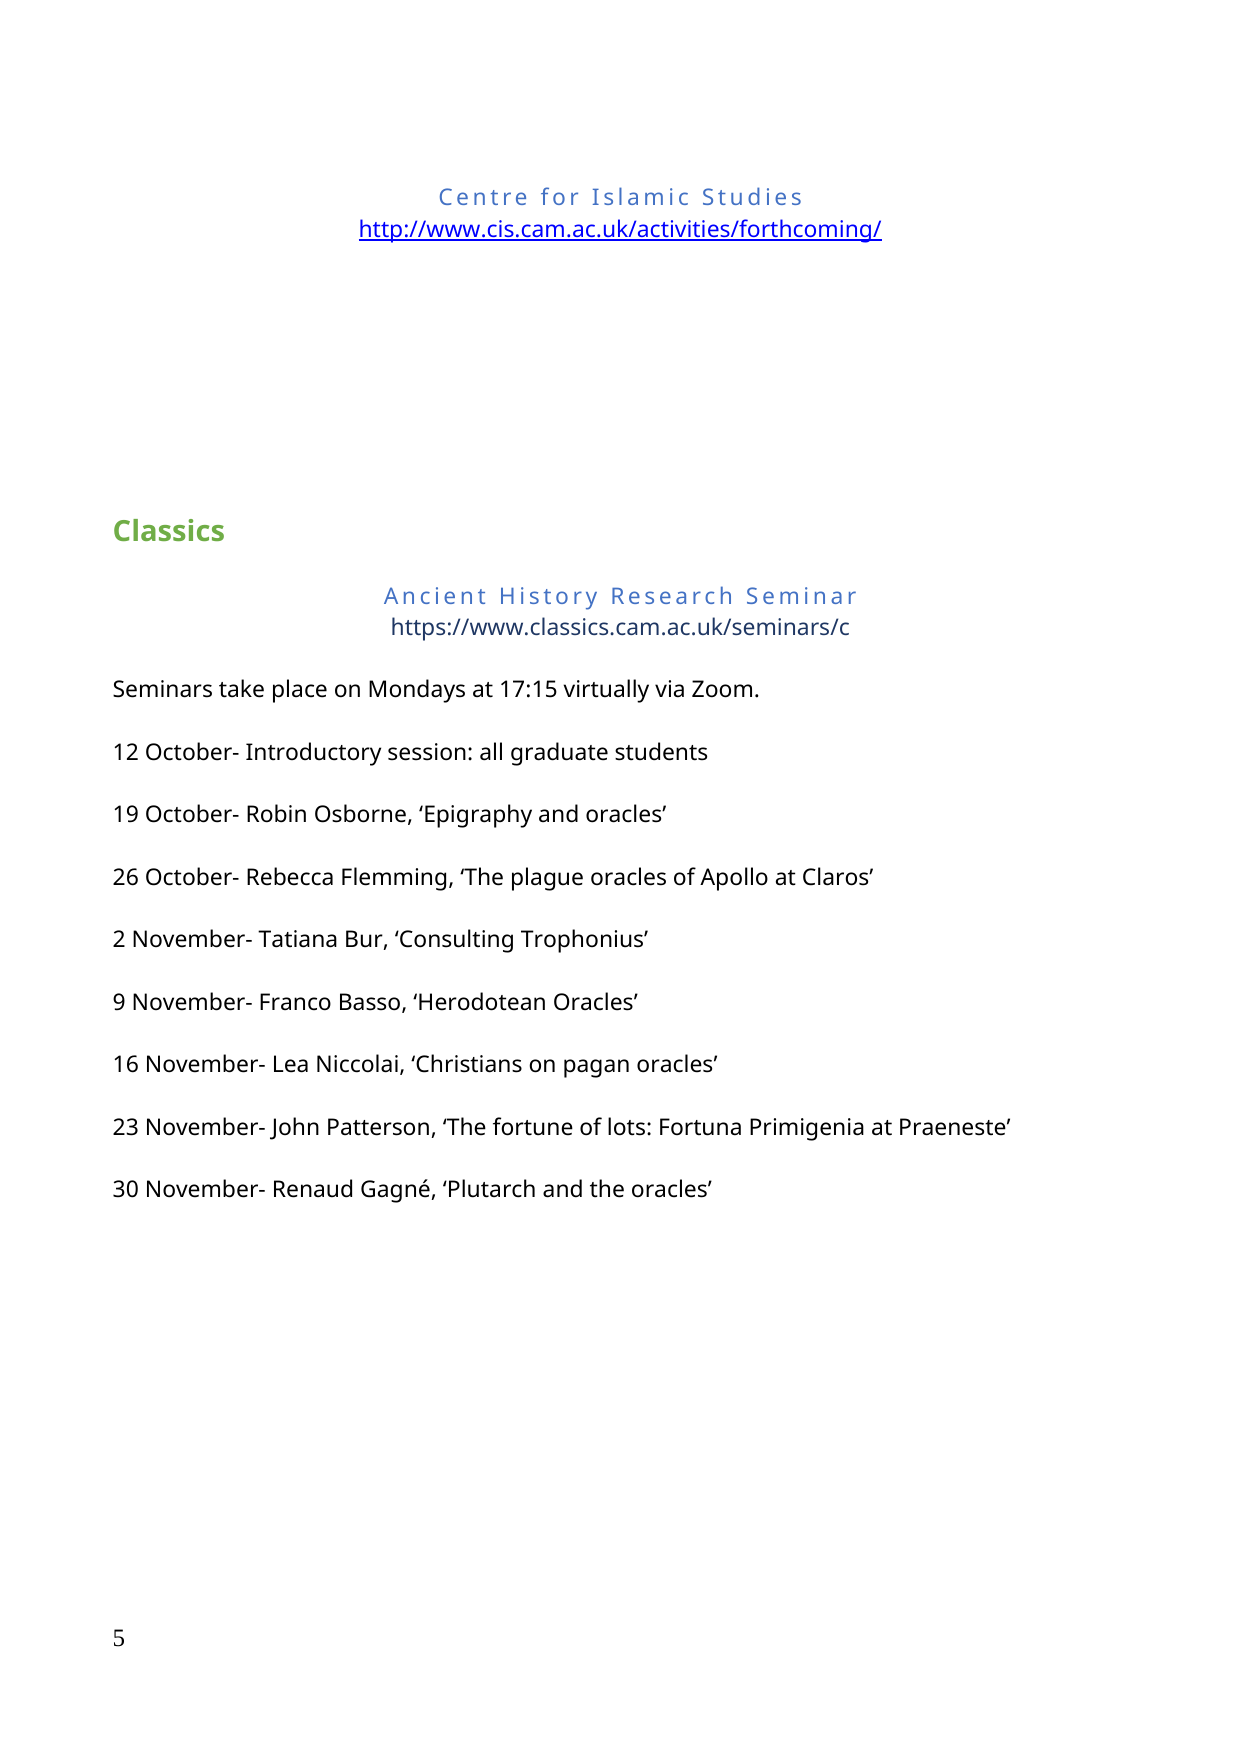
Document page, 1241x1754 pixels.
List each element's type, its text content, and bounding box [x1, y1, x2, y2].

text 23 November- John Patterson, ‘The fortune of lots: Fortuna Primigenia at Praeneste’ [112, 1111, 1128, 1142]
text Seminars take place on Mondays at 17:15 virtually via Zoom. [112, 673, 1128, 704]
text https://www.classics.cam.ac.uk/seminars/c [112, 611, 1128, 642]
text 12 October- Introductory session: all graduate students [112, 736, 1128, 767]
text 9 November- Franco Basso, ‘Herodotean Oracles’ [112, 986, 1128, 1017]
text http://www.cis.cam.ac.uk/activities/forthcoming/ [112, 212, 1128, 244]
text 26 October- Rebecca Flemming, ‘The plague oracles of Apollo at Claros’ [112, 861, 1128, 892]
text Centre for Islamic Studies [112, 181, 1128, 212]
text 16 November- Lea Niccolai, ‘Christians on pagan oracles’ [112, 1048, 1128, 1079]
text 19 October- Robin Osborne, ‘Epigraphy and oracles’ [112, 798, 1128, 829]
text Ancient History Research Seminar [112, 579, 1128, 611]
subtitle Classics [112, 511, 1128, 550]
text 30 November- Renaud Gagné, ‘Plutarch and the oracles’ [112, 1173, 1128, 1204]
text 2 November- Tatiana Bur, ‘Consulting Trophonius’ [112, 923, 1128, 954]
